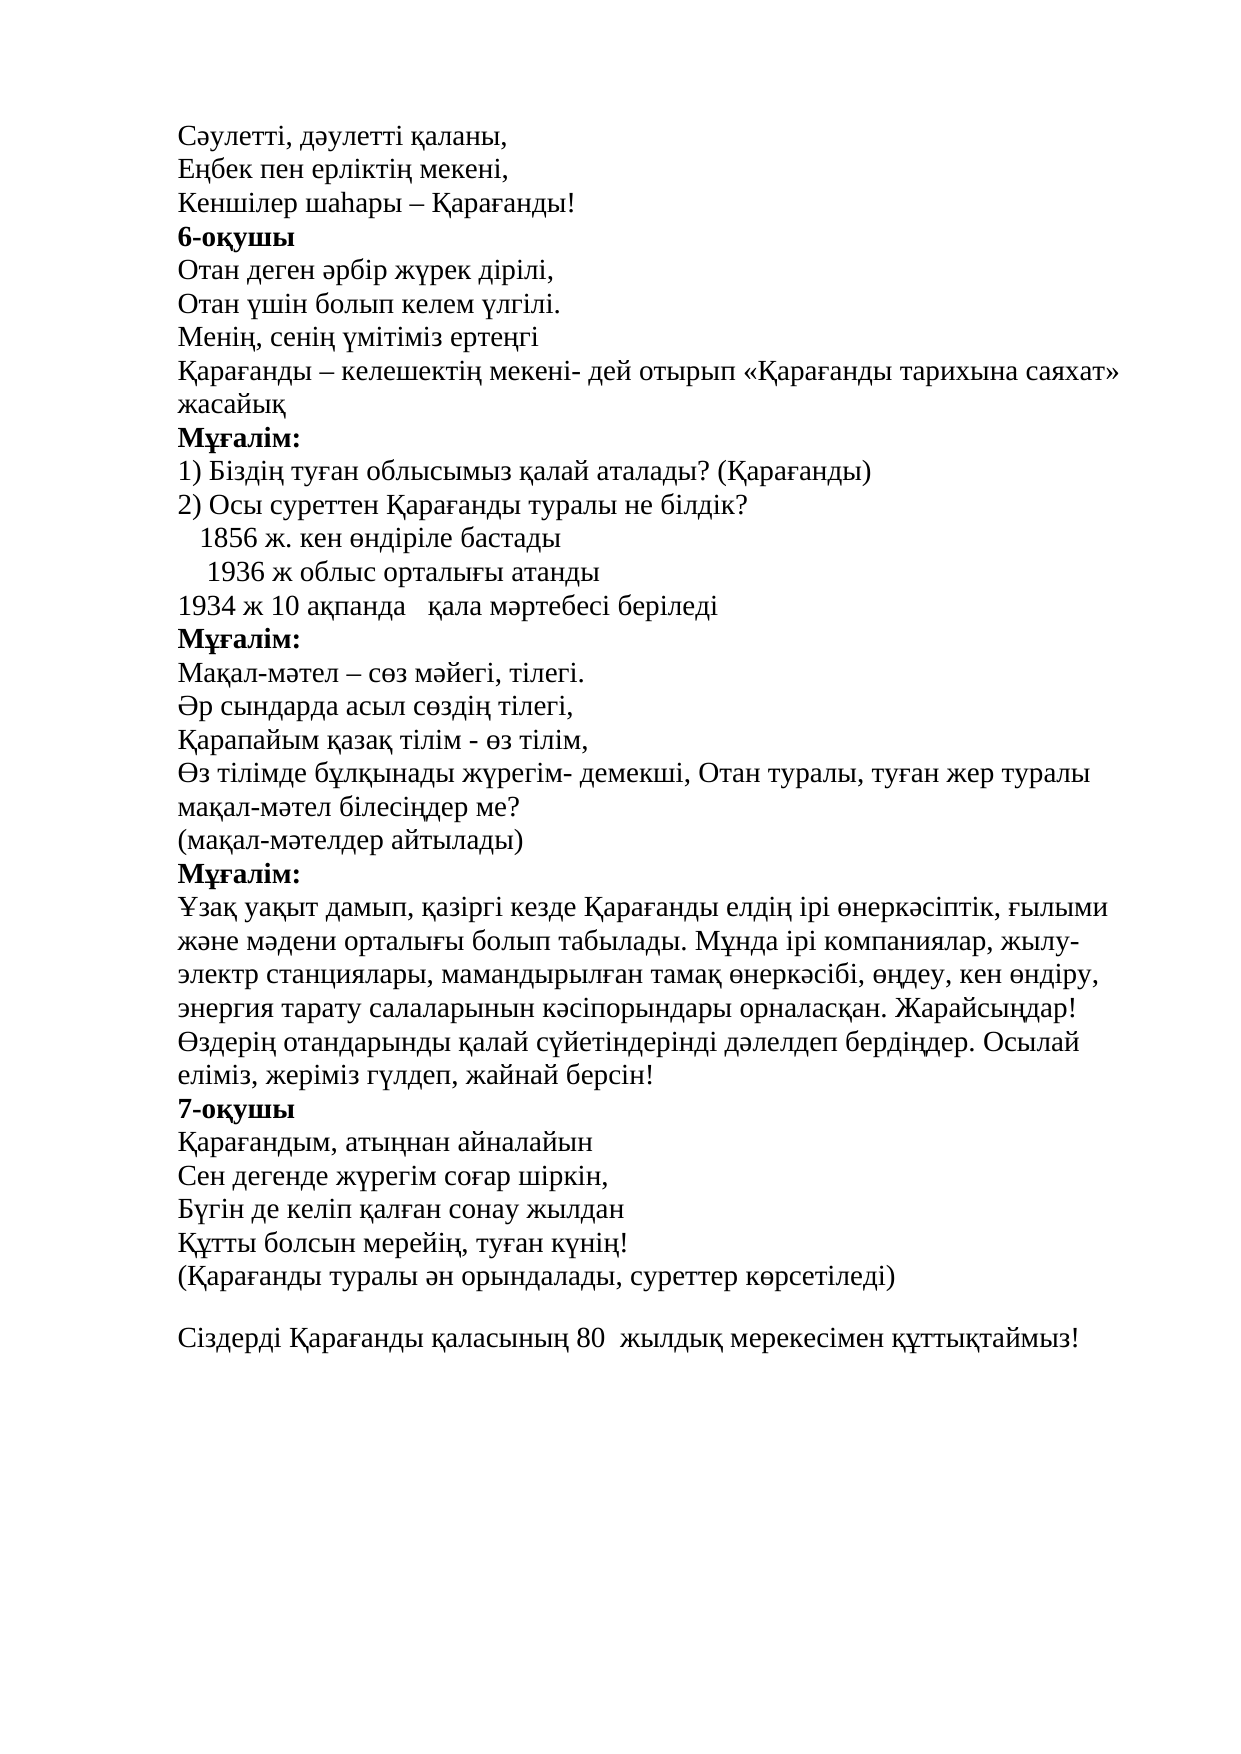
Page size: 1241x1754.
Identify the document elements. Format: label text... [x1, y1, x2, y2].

text Кеншілер шаһары – Қарағанды! [177, 185, 1152, 219]
text Сәулетті, дәулетті қаланы, [177, 118, 1152, 152]
text Өз тілімде бұлқынады жүрегім- демекші, Отан туралы, туған жер туралы мақал-мәтел білесіңдер ме? [177, 755, 1152, 822]
text 7-оқушы [177, 1091, 1152, 1124]
text Еңбек пен ерліктің мекені, [177, 152, 1152, 185]
text Мұғалім: [177, 420, 1152, 453]
text 1) Біздің туған облысымыз қалай аталады? (Қарағанды) [177, 453, 1152, 487]
text Әр сындарда асыл сөздің тілегі, [177, 688, 1152, 722]
text Отан үшін болып келем үлгілі. [177, 286, 1152, 319]
text Сіздерді Қарағанды қаласының 80 жылдық мерекесімен құттықтаймыз! [177, 1320, 1152, 1354]
text Қарапайым қазақ тілім - өз тілім, [177, 722, 1152, 755]
text 2) Осы суреттен Қарағанды туралы не білдік? [177, 487, 1152, 521]
text 6-оқушы [177, 219, 1152, 252]
text (Қарағанды туралы ән орындалады, суреттер көрсетіледі) [177, 1258, 1152, 1292]
text Мұғалім: [177, 621, 1152, 655]
text (мақал-мәтелдер айтылады) [177, 822, 1152, 856]
text 1936 ж облыс орталығы атанды [177, 554, 1152, 588]
text Мұғалім: [177, 856, 1152, 889]
text 1856 ж. кен өндіріле бастады [177, 521, 1152, 554]
text Ұзақ уақыт дамып, қазіргі кезде Қарағанды елдің ірі өнеркәсіптік, ғылыми және мәдени орталығы болып табылады. Мұнда ірі компаниялар, жылу-электр станциялары, мамандырылған тамақ өнеркәсібі, өңдеу, кен өндіру, энергия тарату салаларынын кәсіпорындары орналасқан. Жарайсыңдар! Өздерің отандарынды қалай сүйетіндерінді дәлелдеп бердіңдер. Осылай еліміз, жеріміз гүлдеп, жайнай берсін! [177, 889, 1152, 1091]
text Қарағанды – келешектің мекені- дей отырып «Қарағанды тарихына саяхат» жасайық [177, 353, 1152, 420]
text Отан деген әрбір жүрек дірілі, [177, 252, 1152, 286]
text Қарағандым, атыңнан айналайын [177, 1124, 1152, 1158]
text Бүгін де келіп қалған сонау жылдан [177, 1191, 1152, 1225]
text Мақал-мәтел – сөз мәйегі, тілегі. [177, 655, 1152, 688]
text Құтты болсын мерейің, туған күнің! [177, 1225, 1152, 1258]
text 1934 ж 10 ақпанда қала мәртебесі беріледі [177, 588, 1152, 621]
text Сен дегенде жүрегім соғар шіркін, [177, 1158, 1152, 1191]
text Менің, сенің үмітіміз ертеңгі [177, 319, 1152, 353]
